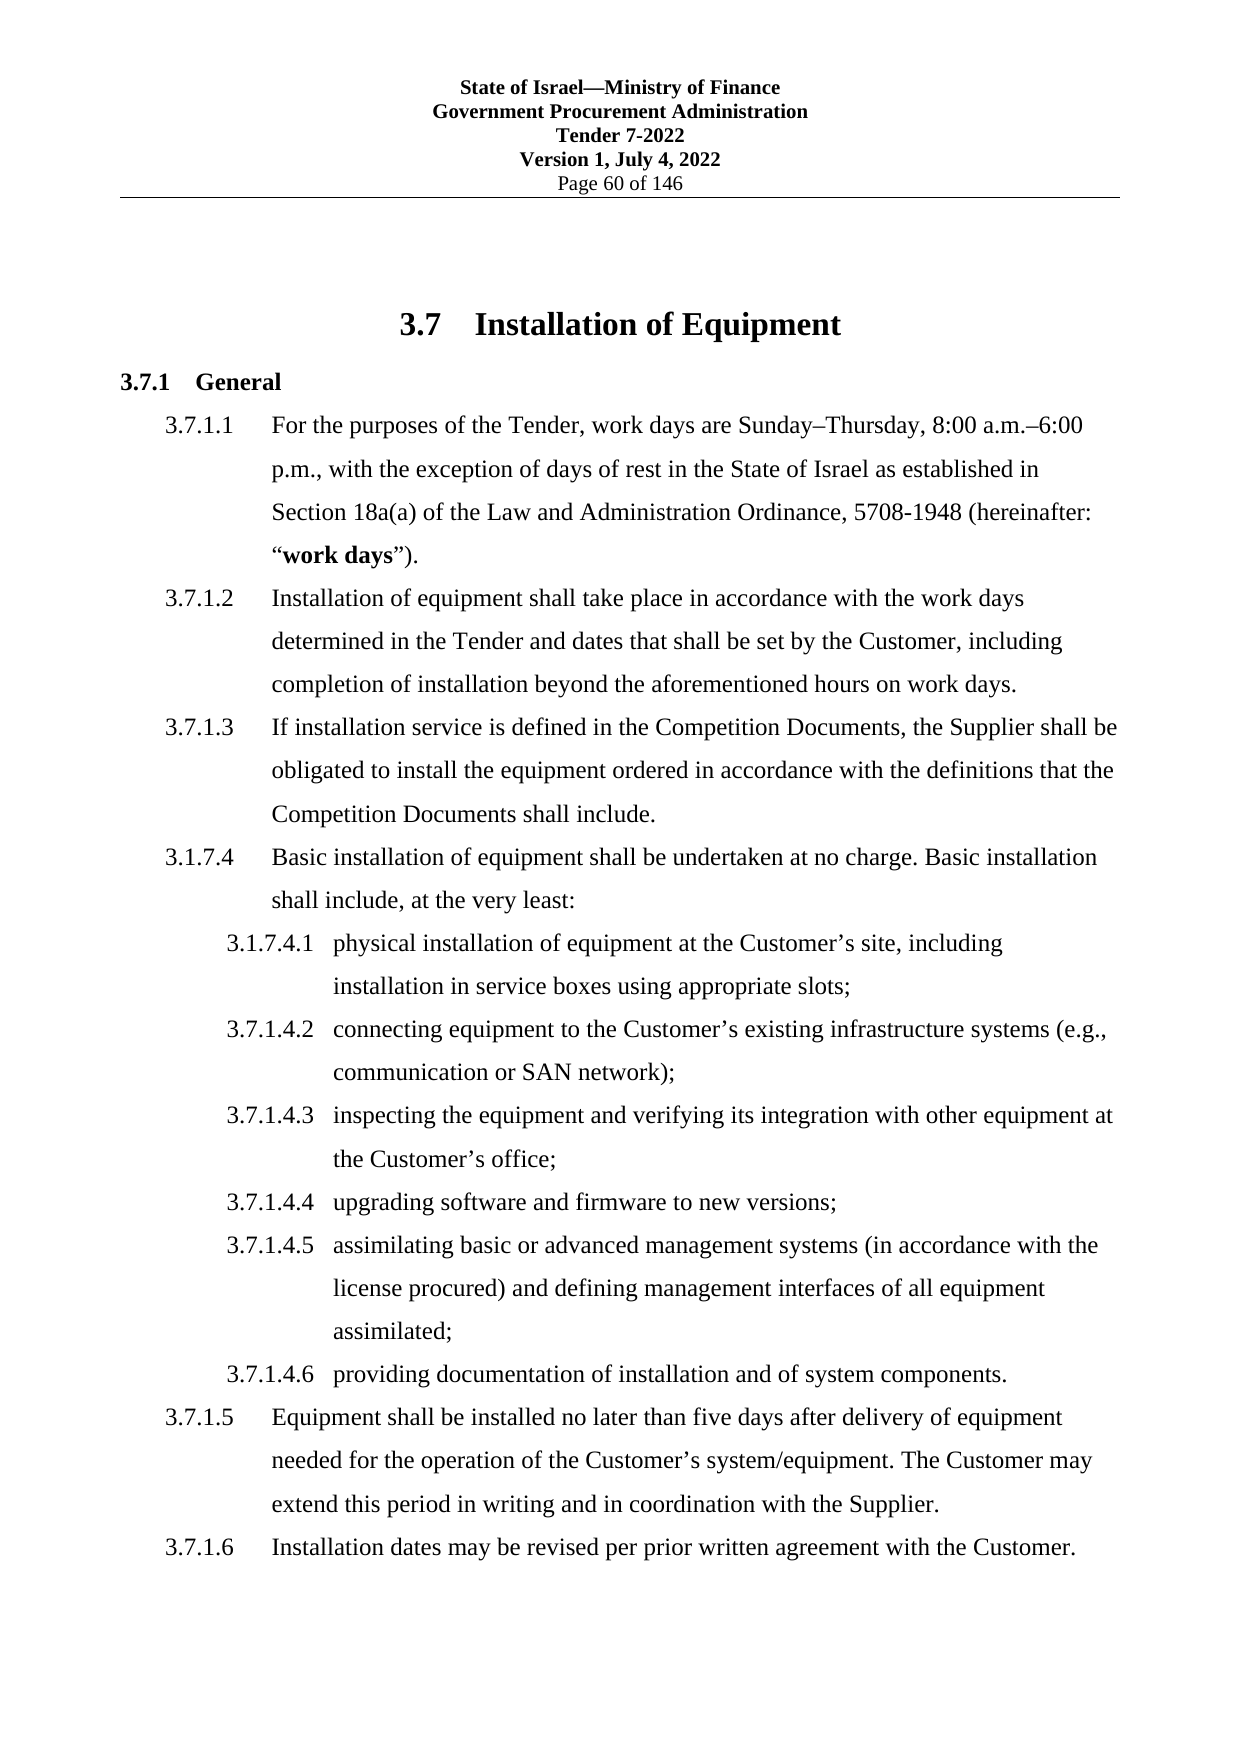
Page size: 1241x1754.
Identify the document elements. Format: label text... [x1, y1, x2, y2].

list 3.7.1 General [120, 367, 1120, 396]
list 3.1.7.4.1 physical installation of equipment at the Customer’s site, including installation in service boxes using appropriate slots; [226, 928, 1120, 1000]
list 3.1.7.4 Basic installation of equipment shall be undertaken at no charge. Basic installation shall include, at the very least: [165, 842, 1120, 914]
list 3.7.1.2 Installation of equipment shall take place in accordance with the work days determined in the Tender and dates that shall be set by the Customer, including completion of installation beyond the aforementioned hours on work days. [165, 583, 1120, 698]
list 3.7.1.1 For the purposes of the Tender, work days are Sunday–Thursday, 8:00 a.m.–6:00 p.m., with the exception of days of rest in the State of Israel as established in Section 18a(a) of the Law and Administration Ordinance, 5708-1948 (hereinafter: “work days”). [165, 411, 1120, 569]
text 3.7 Installation of Equipment [120, 304, 1120, 342]
list 3.7.1.3 If installation service is defined in the Competition Documents, the Supplier shall be obligated to install the equipment ordered in accordance with the definitions that the Competition Documents shall include. [165, 712, 1120, 827]
list 3.7.1.4.3 inspecting the equipment and verifying its integration with other equipment at the Customer’s office; [226, 1101, 1120, 1172]
list 3.7.1.4.5 assimilating basic or advanced management systems (in accordance with the license procured) and defining management interfaces of all equipment assimilated; [226, 1230, 1120, 1345]
list 3.7.1.4.4 upgrading software and firmware to new versions; [226, 1187, 1120, 1216]
list 3.7.1.4.6 providing documentation of installation and of system components. [226, 1359, 1120, 1388]
list 3.7.1.4.2 connecting equipment to the Customer’s existing infrastructure systems (e.g., communication or SAN network); [226, 1014, 1120, 1086]
list 3.7.1.6 Installation dates may be revised per prior written agreement with the Customer. [165, 1532, 1120, 1561]
list 3.7.1.5 Equipment shall be installed no later than five days after delivery of equipment needed for the operation of the Customer’s system/equipment. The Customer may extend this period in writing and in coordination with the Supplier. [165, 1402, 1120, 1517]
